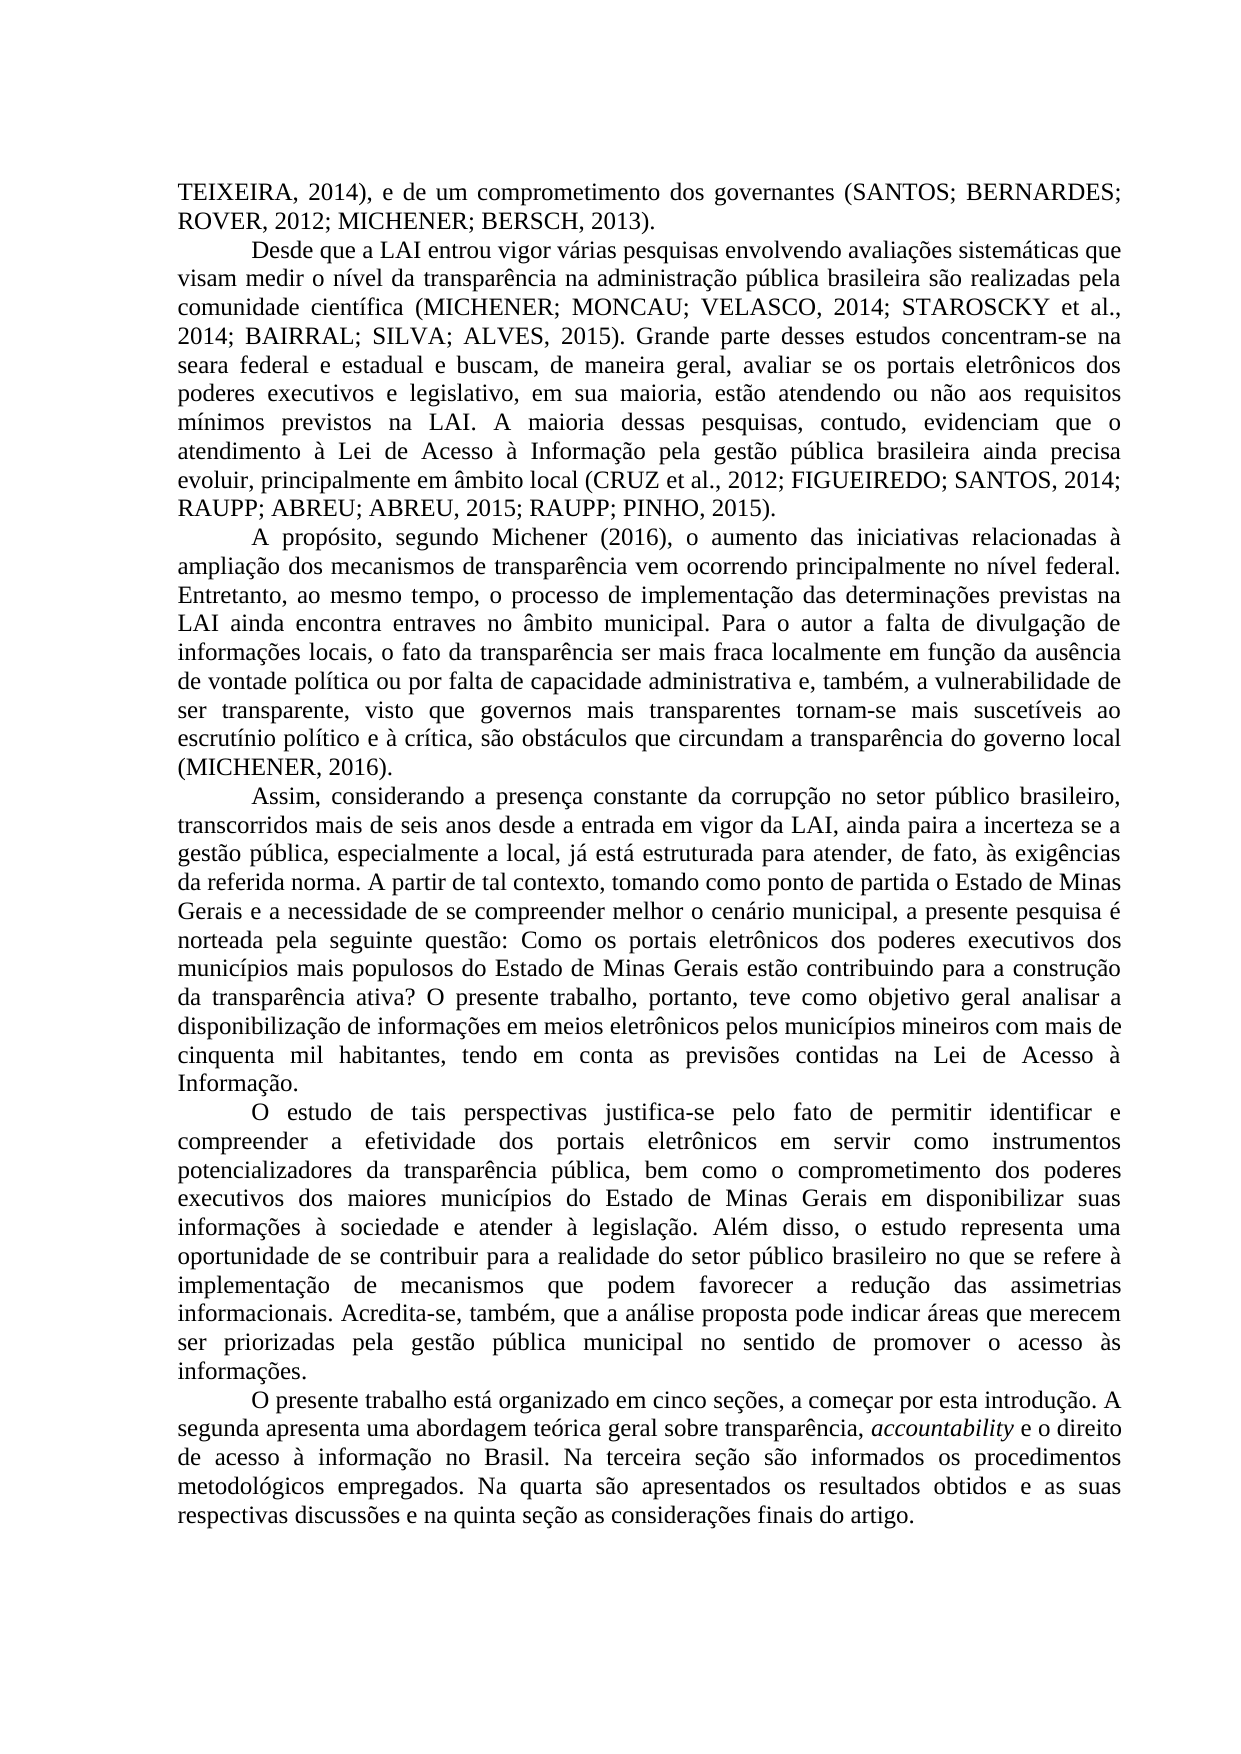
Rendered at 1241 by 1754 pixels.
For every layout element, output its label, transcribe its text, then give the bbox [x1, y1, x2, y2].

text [177, 177, 1122, 235]
text A propósito, segundo Michener (2016), o aumento das iniciativas relacionadas à ampliação dos mecanismos de transparência vem ocorrendo principalmente no nível federal. Entretanto, ao mesmo tempo, o processo de implementação das determinações previstas na LAI ainda encontra entraves no âmbito municipal. Para o autor a falta de divulgação de informações locais, o fato da transparência ser mais fraca localmente em função da ausência de vontade política ou por falta de capacidade administrativa e, também, a vulnerabilidade de ser transparente, visto que governos mais transparentes tornam-se mais suscetíveis ao escrutínio político e à crítica, são obstáculos que circundam a transparência do governo local (MICHENER, 2016). [177, 522, 1122, 781]
text Assim, considerando a presença constante da corrupção no setor público brasileiro, transcorridos mais de seis anos desde a entrada em vigor da LAI, ainda paira a incerteza se a gestão pública, especialmente a local, já está estruturada para atender, de fato, às exigências da referida norma. A partir de tal contexto, tomando como ponto de partida o Estado de Minas Gerais e a necessidade de se compreender melhor o cenário municipal, a presente pesquisa é norteada pela seguinte questão: Como os portais eletrônicos dos poderes executivos dos municípios mais populosos do Estado de Minas Gerais estão contribuindo para a construção da transparência ativa? O presente trabalho, portanto, teve como objetivo geral analisar a disponibilização de informações em meios eletrônicos pelos municípios mineiros com mais de cinquenta mil habitantes, tendo em conta as previsões contidas na Lei de Acesso à Informação. [177, 781, 1122, 1097]
text O estudo de tais perspectivas justifica-se pelo fato de permitir identificar e compreender a efetividade dos portais eletrônicos em servir como instrumentos potencializadores da transparência pública, bem como o comprometimento dos poderes executivos dos maiores municípios do Estado de Minas Gerais em disponibilizar suas informações à sociedade e atender à legislação. Além disso, o estudo representa uma oportunidade de se contribuir para a realidade do setor público brasileiro no que se refere à implementação de mecanismos que podem favorecer a redução das assimetrias informacionais. Acredita-se, também, que a análise proposta pode indicar áreas que merecem ser priorizadas pela gestão pública municipal no sentido de promover o acesso às informações. [177, 1097, 1122, 1385]
text O presente trabalho está organizado em cinco seções, a começar por esta introdução. A segunda apresenta uma abordagem teórica geral sobre transparência, accountability e o direito de acesso à informação no Brasil. Na terceira seção são informados os procedimentos metodológicos empregados. Na quarta são apresentados os resultados obtidos e as suas respectivas discussões e na quinta seção as considerações finais do artigo. [177, 1385, 1122, 1528]
text Desde que a LAI entrou vigor várias pesquisas envolvendo avaliações sistemáticas que visam medir o nível da transparência na administração pública brasileira são realizadas pela comunidade científica (MICHENER; MONCAU; VELASCO, 2014; STAROSCKY et al., 2014; BAIRRAL; SILVA; ALVES, 2015). Grande parte desses estudos concentram-se na seara federal e estadual e buscam, de maneira geral, avaliar se os portais eletrônicos dos poderes executivos e legislativo, em sua maioria, estão atendendo ou não aos requisitos mínimos previstos na LAI. A maioria dessas pesquisas, contudo, evidenciam que o atendimento à Lei de Acesso à Informação pela gestão pública brasileira ainda precisa evoluir, principalmente em âmbito local (CRUZ et al., 2012; FIGUEIREDO; SANTOS, 2014; RAUPP; ABREU; ABREU, 2015; RAUPP; PINHO, 2015). [177, 235, 1122, 522]
